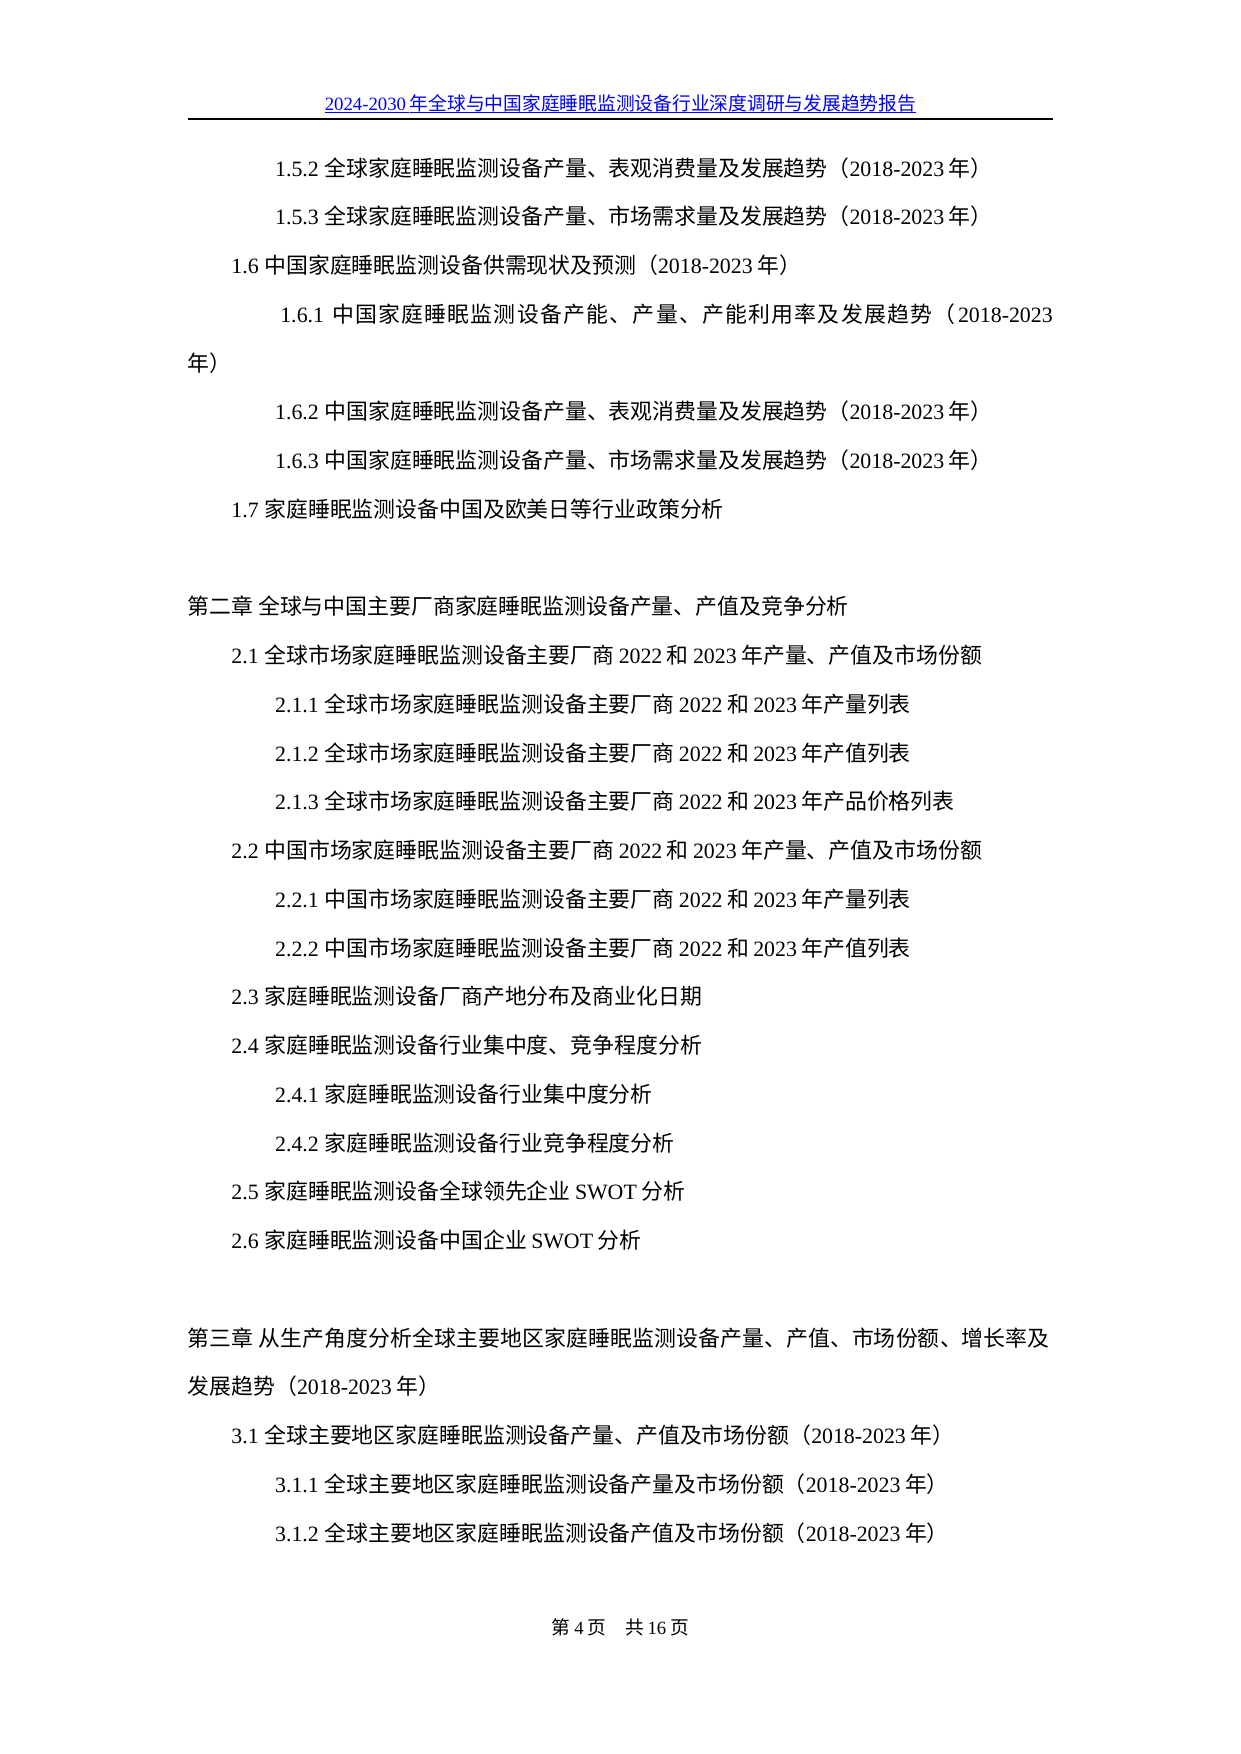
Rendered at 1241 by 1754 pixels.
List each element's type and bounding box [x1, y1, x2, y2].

text [187, 150, 1053, 1548]
